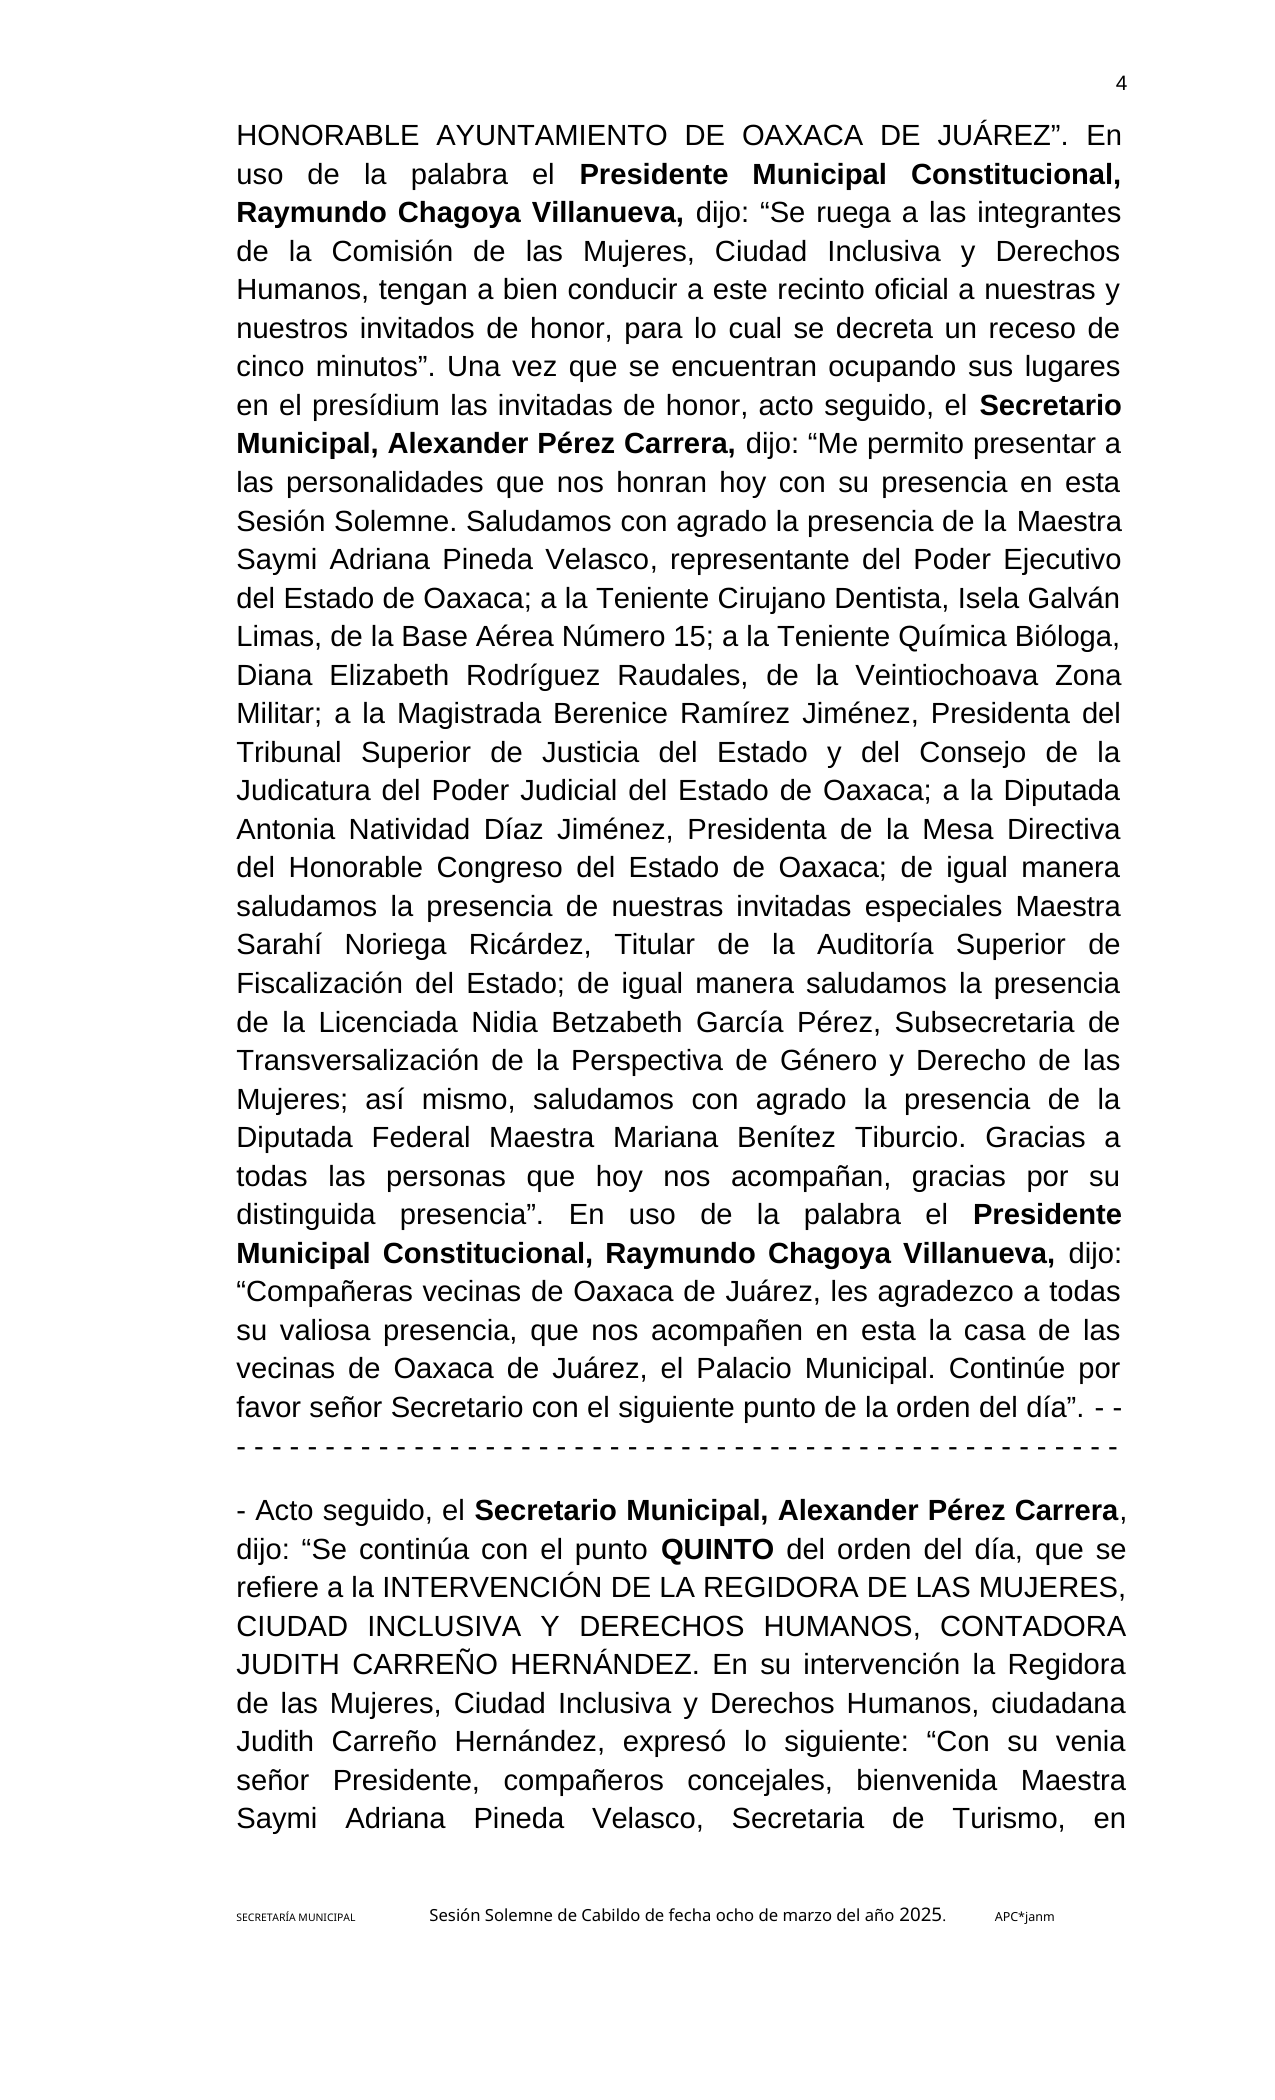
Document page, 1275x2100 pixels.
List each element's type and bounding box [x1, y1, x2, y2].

text [236, 118, 1122, 1489]
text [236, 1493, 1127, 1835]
